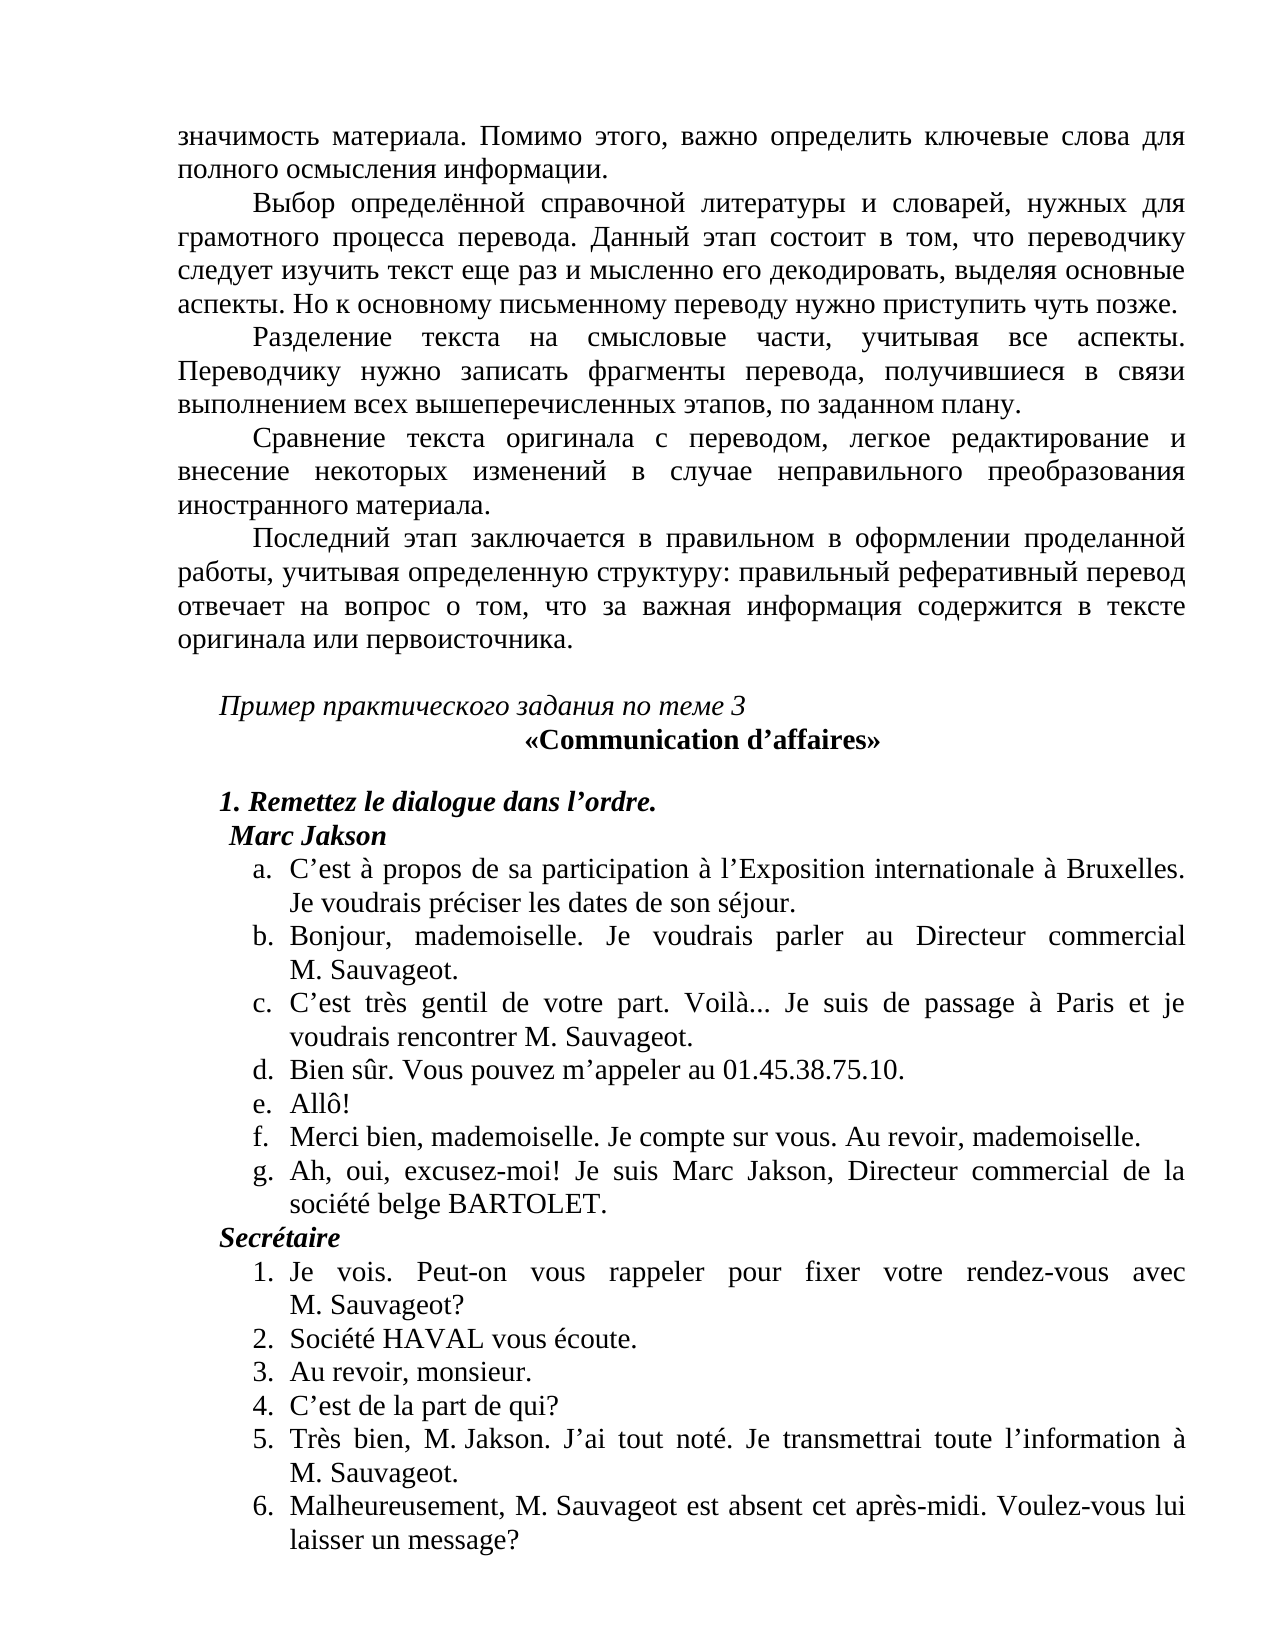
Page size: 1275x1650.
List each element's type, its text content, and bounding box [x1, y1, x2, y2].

list Au revoir, monsieur. [252, 1354, 1186, 1388]
list Très bien, M. Jakson. J’ai tout noté. Je transmettrai toute l’information à M. Sauvageot. [252, 1421, 1186, 1488]
text Marc Jakson [177, 818, 1186, 851]
list Je vois. Peut-on vous rappeler pour fixer votre rendez-vous avec M. Sauvageot? [252, 1254, 1186, 1321]
list Allô! [252, 1086, 1186, 1119]
list Bonjour, mademoiselle. Je voudrais parler au Directeur commercial M. Sauvageot. [252, 918, 1186, 985]
text Последний этап заключается в правильном в оформлении проделанной работы, учитывая определенную структуру: правильный реферативный перевод отвечает на вопрос о том, что за важная информация содержится в тексте оригинала или первоисточника. [177, 521, 1186, 655]
text 1. Remettez le dialogue dans l’ordre. [177, 784, 1186, 818]
list Bien sûr. Vous pouvez m’appeler au 01.45.38.75.10. [252, 1052, 1186, 1086]
text Сравнение текста оригинала с переводом, легкое редактирование и внесение некоторых изменений в случае неправильного преобразования иностранного материала. [177, 420, 1186, 521]
list Ah, oui, excusez-moi! Je suis Marc Jakson, Directeur commercial de la société belge BARTOLET. [252, 1153, 1186, 1220]
text «Сommunication d’affaires» [177, 722, 1186, 755]
list C’est très gentil de votre part. Voilà... Je suis de passage à Paris et je voudrais rencontrer M. Sauvageot. [252, 985, 1186, 1052]
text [177, 118, 1186, 185]
text Разделение текста на смысловые части, учитывая все аспекты. Переводчику нужно записать фрагменты перевода, получившиеся в связи выполнением всех вышеперечисленных этапов, по заданном плану. [177, 319, 1186, 420]
list C’est à propos de sa participation à l’Exposition internationale à Bruxelles. Je voudrais préciser les dates de son séjour. [252, 851, 1186, 918]
list C’est de la part de qui? [252, 1388, 1186, 1421]
text Выбор определённой справочной литературы и словарей, нужных для грамотного процесса перевода. Данный этап состоит в том, что переводчику следует изучить текст еще раз и мысленно его декодировать, выделяя основные аспекты. Но к основному письменному переводу нужно приступить чуть позже. [177, 185, 1186, 319]
text Secrétaire [177, 1220, 1186, 1254]
list Société HAVAL vous écoute. [252, 1321, 1186, 1354]
list Merci bien, mademoiselle. Je compte sur vous. Au revoir, mademoiselle. [252, 1119, 1186, 1153]
list Malheureusement, M. Sauvageot est absent cet après-midi. Voulez-vous lui laisser un message? [252, 1488, 1186, 1556]
text Пример практического задания по теме 3 [177, 688, 1186, 722]
